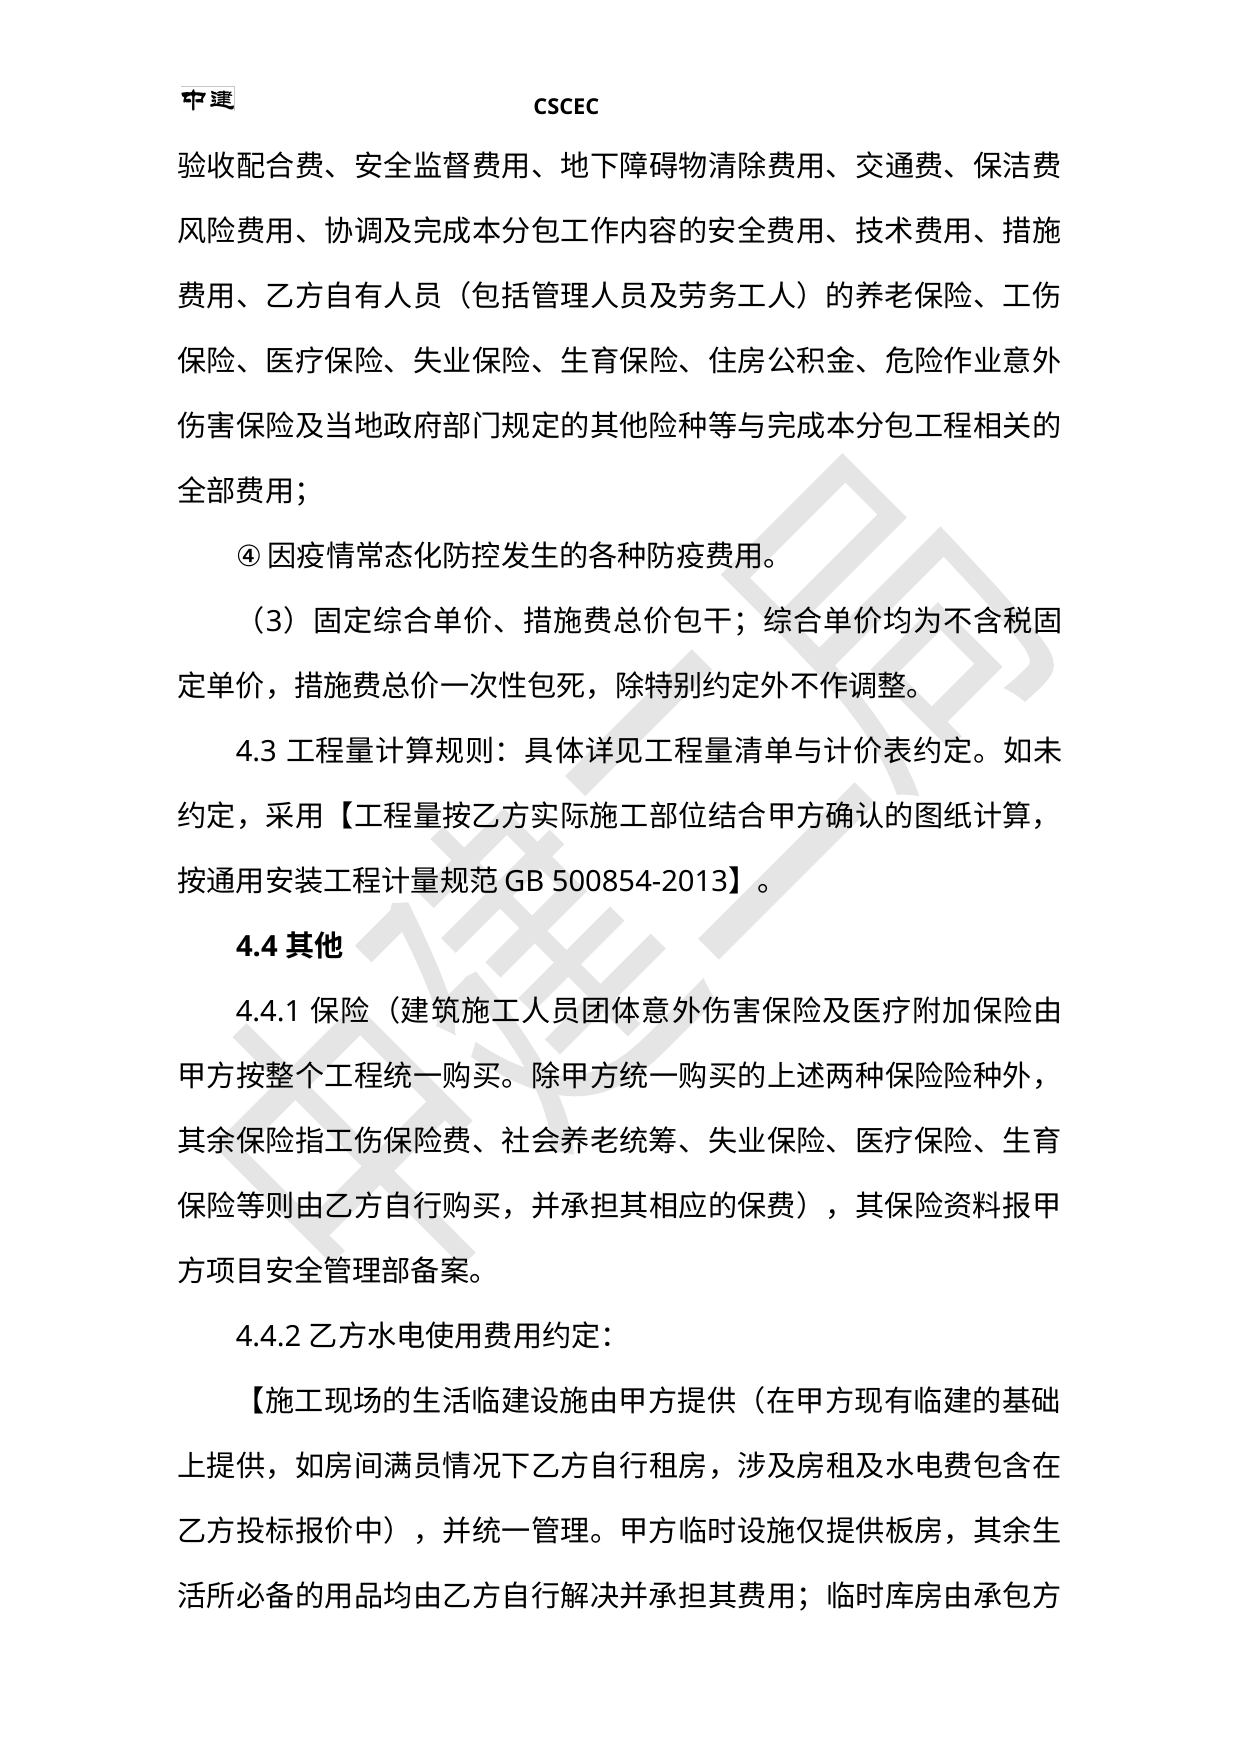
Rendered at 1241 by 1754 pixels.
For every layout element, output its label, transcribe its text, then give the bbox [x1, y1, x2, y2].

text 4.4 其他 [177, 912, 1063, 977]
text ④因疫情常态化防控发生的各种防疫费用。 [177, 522, 1063, 587]
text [177, 1367, 1063, 1627]
text 4.3 工程量计算规则：具体详见工程量清单与计价表约定。如未约定，采用【工程量按乙方实际施工部位结合甲方确认的图纸计算，按通用安装工程计量规范GB 500854-2013】。 [177, 717, 1063, 912]
picture [178, 86, 241, 111]
list （3）固定综合单价、措施费总价包干；综合单价均为不含税固定单价，措施费总价一次性包死，除特别约定外不作调整。 [177, 587, 1063, 717]
text 4.4.1 保险（建筑施工人员团体意外伤害保险及医疗附加保险由甲方按整个工程统一购买。除甲方统一购买的上述两种保险险种外，其余保险指工伤保险费、社会养老统筹、失业保险、医疗保险、生育保险等则由乙方自行购买，并承担其相应的保费），其保险资料报甲方项目安全管理部备案。 [177, 977, 1063, 1302]
text 4.4.2 乙方水电使用费用约定： [177, 1302, 1063, 1367]
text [177, 132, 1063, 522]
